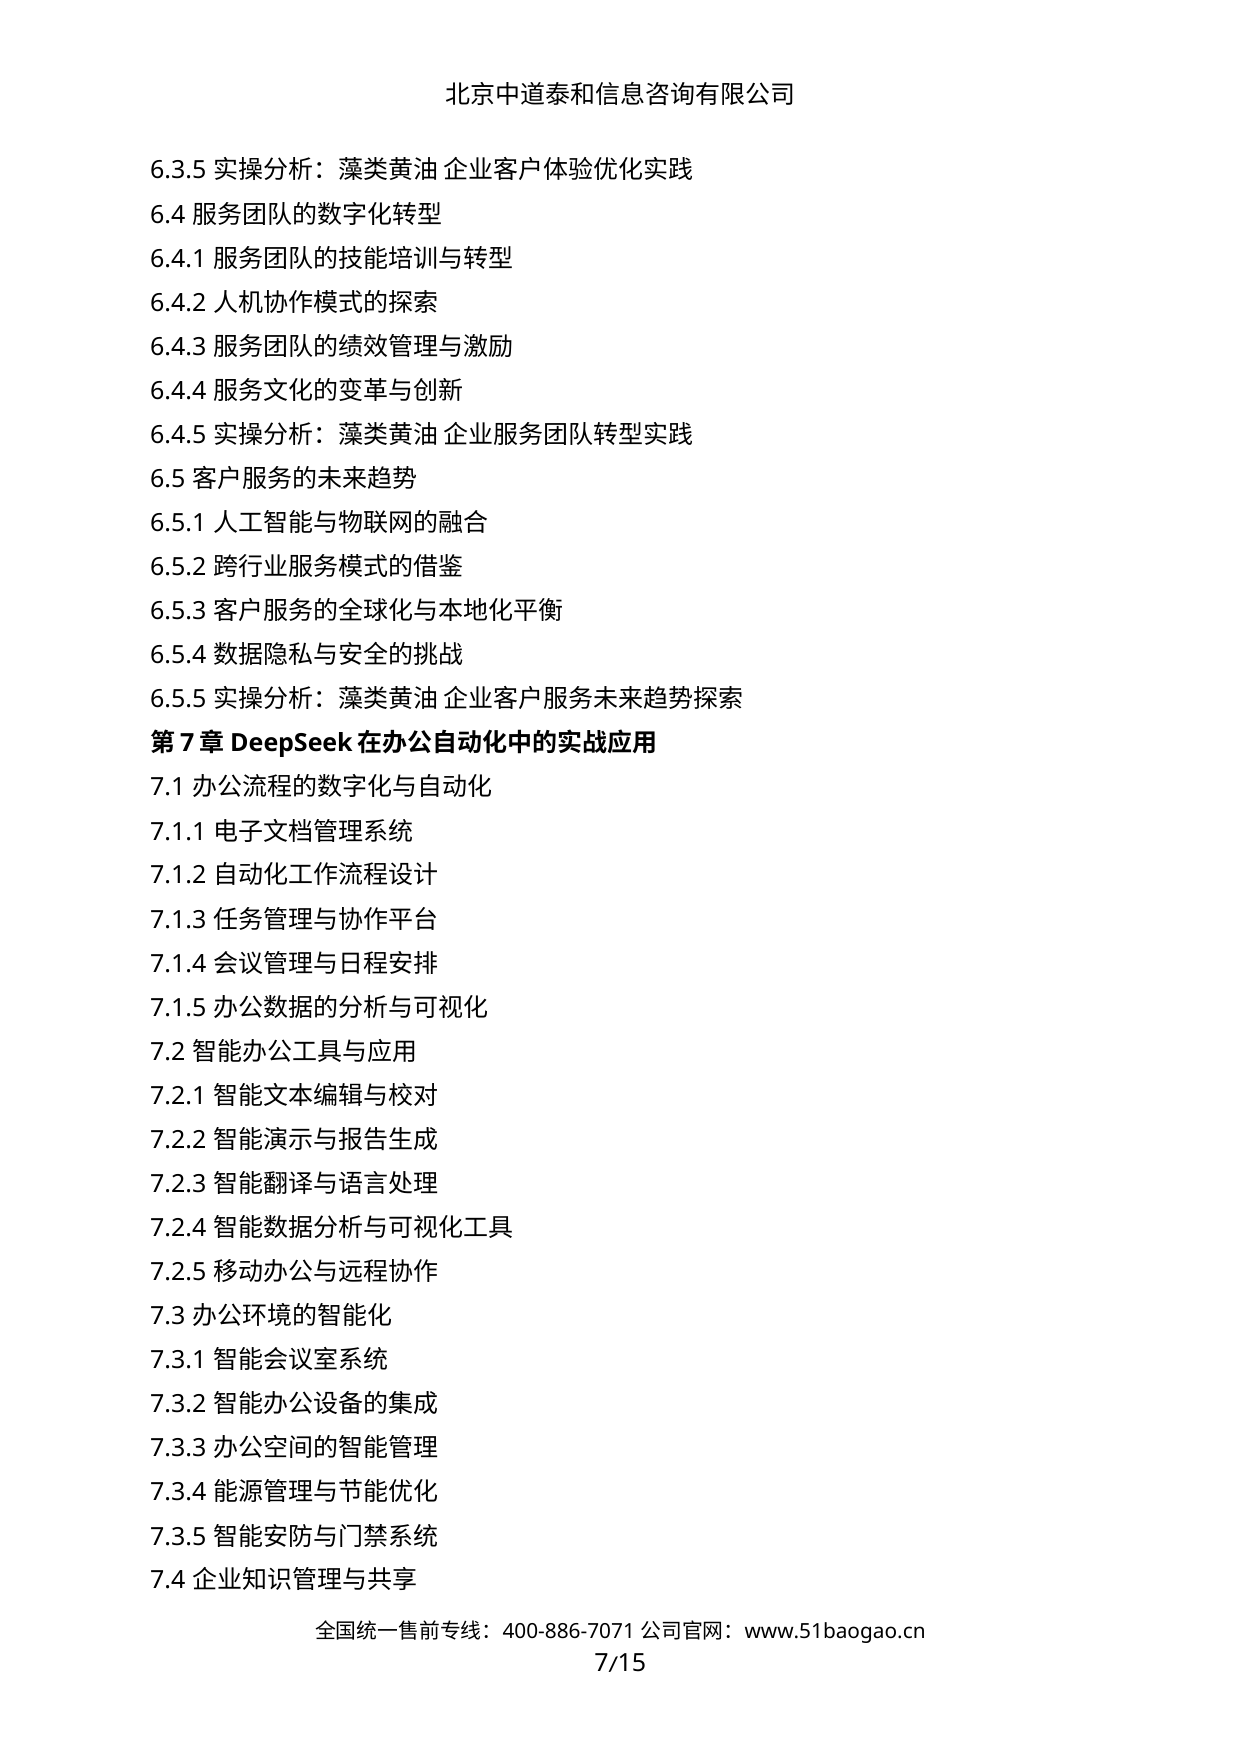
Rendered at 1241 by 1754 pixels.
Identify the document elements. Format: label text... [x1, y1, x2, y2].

text 7.2 智能办公工具与应用 [150, 1031, 1090, 1067]
text 7.3.1 智能会议室系统 [150, 1340, 1090, 1376]
text 6.3.5 实操分析：藻类黄油 企业客户体验优化实践 [150, 150, 1090, 186]
text 7.3.3 办公空间的智能管理 [150, 1428, 1090, 1464]
text 6.5.4 数据隐私与安全的挑战 [150, 635, 1090, 671]
text 6.5.3 客户服务的全球化与本地化平衡 [150, 591, 1090, 627]
text 6.4.1 服务团队的技能培训与转型 [150, 238, 1090, 274]
text 7.2.2 智能演示与报告生成 [150, 1119, 1090, 1156]
text 7.4 企业知识管理与共享 [150, 1560, 1090, 1596]
text 7.3.2 智能办公设备的集成 [150, 1384, 1090, 1420]
text 6.5 客户服务的未来趋势 [150, 458, 1090, 495]
text 7.3 办公环境的智能化 [150, 1296, 1090, 1332]
text 7.2.4 智能数据分析与可视化工具 [150, 1207, 1090, 1244]
text 7.1 办公流程的数字化与自动化 [150, 767, 1090, 803]
text 6.5.5 实操分析：藻类黄油 企业客户服务未来趋势探索 [150, 679, 1090, 715]
text 第7章 DeepSeek在办公自动化中的实战应用 [150, 723, 1090, 759]
text 7.2.3 智能翻译与语言处理 [150, 1163, 1090, 1200]
text 6.4 服务团队的数字化转型 [150, 194, 1090, 230]
text 6.4.5 实操分析：藻类黄油 企业服务团队转型实践 [150, 414, 1090, 451]
text 7.3.4 能源管理与节能优化 [150, 1472, 1090, 1508]
text 7.1.4 会议管理与日程安排 [150, 943, 1090, 979]
text 7.1.1 电子文档管理系统 [150, 811, 1090, 847]
text 6.4.4 服务文化的变革与创新 [150, 370, 1090, 407]
text 6.4.3 服务团队的绩效管理与激励 [150, 326, 1090, 362]
text 7.2.1 智能文本编辑与校对 [150, 1075, 1090, 1112]
text 7.2.5 移动办公与远程协作 [150, 1252, 1090, 1288]
text 7.1.2 自动化工作流程设计 [150, 855, 1090, 891]
text 7.1.3 任务管理与协作平台 [150, 899, 1090, 935]
text 6.5.2 跨行业服务模式的借鉴 [150, 547, 1090, 583]
text 6.5.1 人工智能与物联网的融合 [150, 502, 1090, 539]
text 6.4.2 人机协作模式的探索 [150, 282, 1090, 318]
text 7.1.5 办公数据的分析与可视化 [150, 987, 1090, 1023]
text 7.3.5 智能安防与门禁系统 [150, 1516, 1090, 1552]
